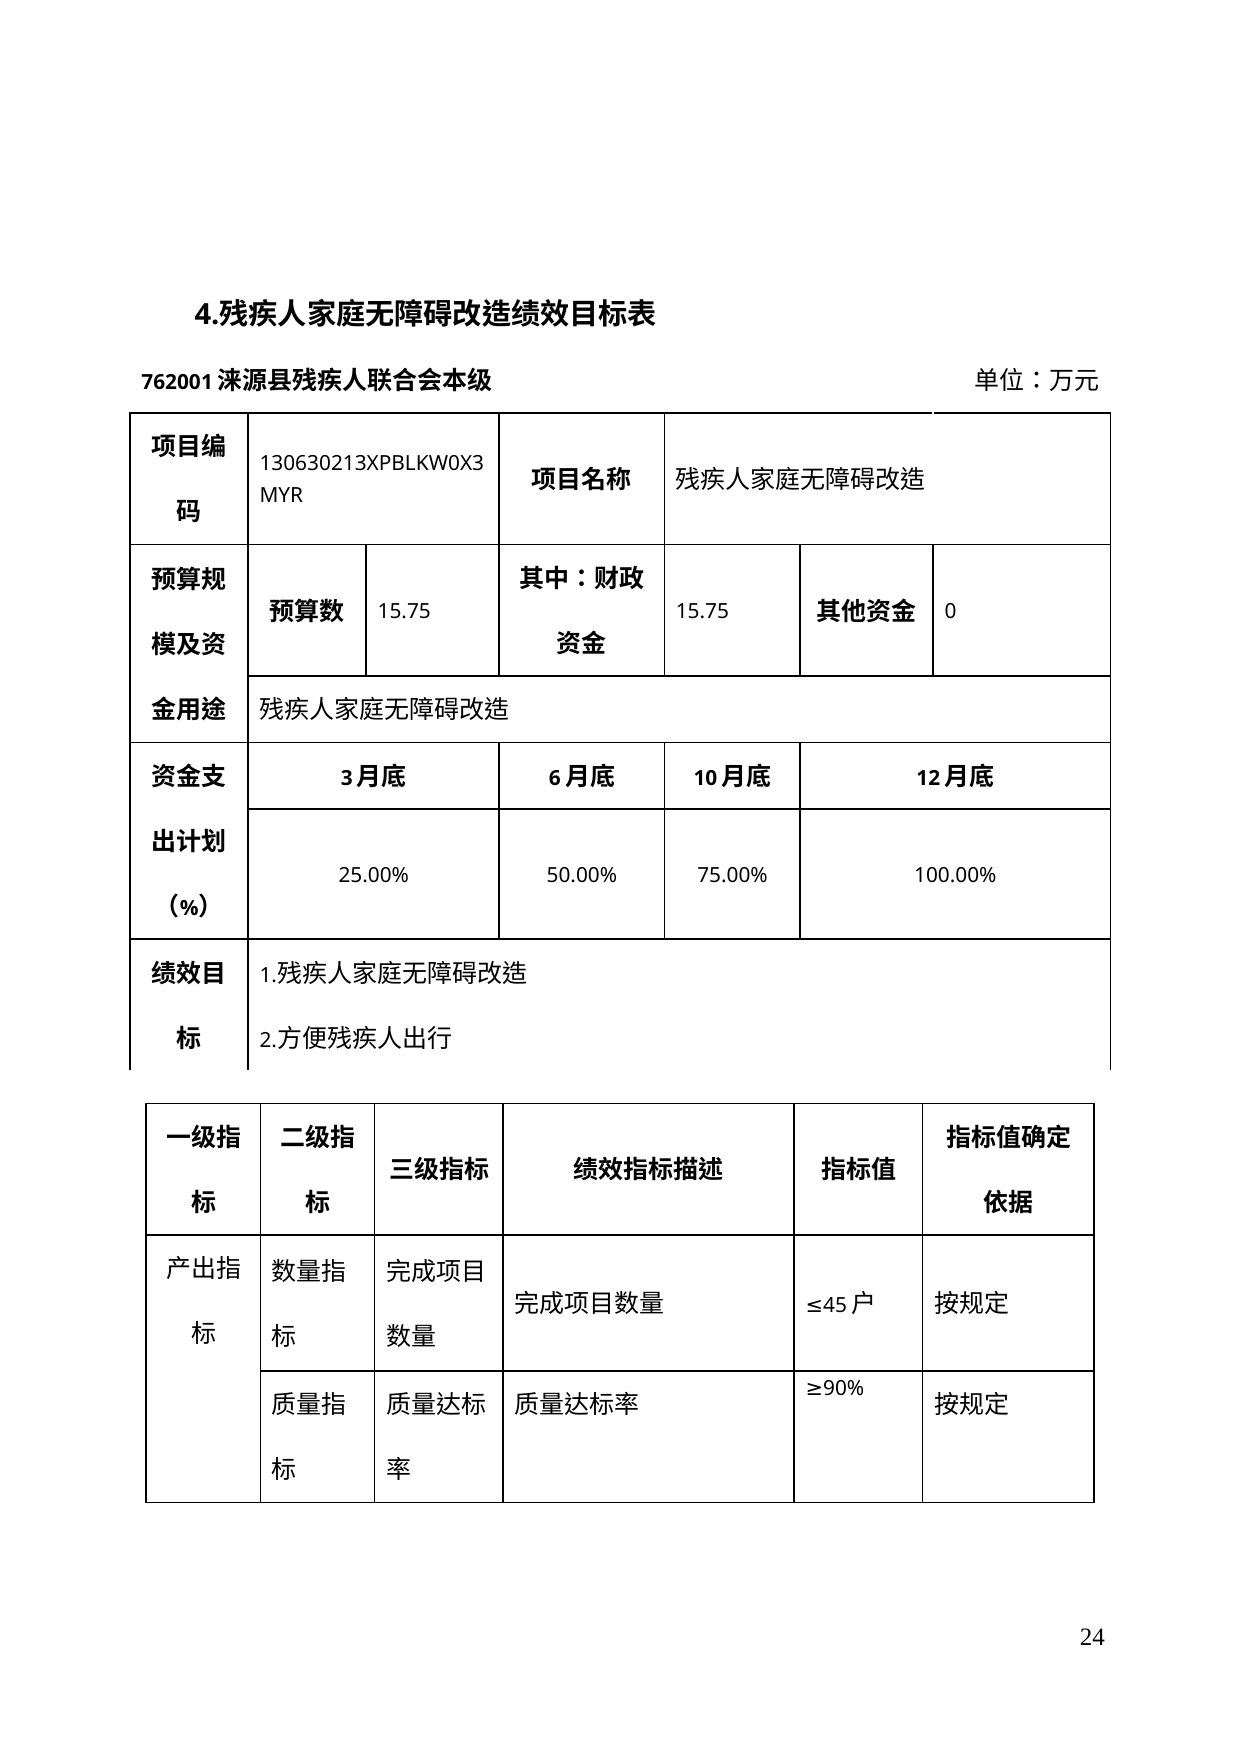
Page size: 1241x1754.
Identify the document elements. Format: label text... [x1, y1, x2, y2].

table_cell 12月底 [801, 743, 1110, 808]
table_cell 1.残疾人家庭无障碍改造 2.方便残疾人出行 [249, 940, 1110, 1070]
table_cell 6月底 [500, 743, 664, 808]
table_cell 按规定 [923, 1372, 1093, 1502]
table_cell 残疾人家庭无障碍改造 [665, 414, 1110, 544]
table_cell 项目编码 [131, 414, 247, 544]
table_cell 质量指标 [261, 1372, 374, 1502]
table_header 一级指标 [147, 1104, 260, 1234]
table_cell 100.00% [801, 810, 1110, 938]
table_cell 按规定 [923, 1236, 1093, 1370]
table_header 三级指标 [375, 1104, 502, 1234]
table_header 指标值 [795, 1104, 922, 1234]
table_cell ≤45户 [795, 1236, 922, 1370]
text 4.残疾人家庭无障碍改造绩效目标表 [136, 281, 1104, 346]
table_cell 75.00% [665, 810, 799, 938]
table_cell 完成项目数量 [504, 1236, 793, 1370]
table_cell 完成项目数量 [375, 1236, 502, 1370]
table_cell 预算规模及资金用途 [131, 545, 247, 742]
table_cell 其中：财政资金 [500, 545, 664, 675]
table_header 指标值确定依据 [923, 1104, 1093, 1234]
table_cell 3月底 [249, 743, 498, 808]
table_cell 其他资金 [801, 545, 932, 675]
table_cell 资金支出计划（%） [131, 743, 247, 938]
table_cell 15.75 [665, 545, 799, 675]
table_cell 项目名称 [500, 414, 664, 544]
table_header 二级指标 [261, 1104, 374, 1234]
table_cell 残疾人家庭无障碍改造 [249, 677, 1110, 742]
table_cell 25.00% [249, 810, 498, 938]
table_cell 质量达标率 [504, 1372, 793, 1502]
table_cell 绩效目标 [131, 940, 247, 1070]
table_header 762001涞源县残疾人联合会本级 [131, 347, 932, 412]
table_cell 数量指标 [261, 1236, 374, 1370]
table_header 绩效指标描述 [504, 1104, 793, 1234]
table_cell 10月底 [665, 743, 799, 808]
table_cell 50.00% [500, 810, 664, 938]
table_cell 产出指标 [147, 1236, 260, 1502]
table_cell 130630213XPBLKW0X3MYR [249, 414, 498, 544]
table_cell ≥90% [795, 1372, 922, 1502]
table_cell 15.75 [367, 545, 498, 675]
table_header 单位：万元 [934, 347, 1110, 412]
table_cell 0 [934, 545, 1110, 675]
table_cell 质量达标率 [375, 1372, 502, 1502]
table_cell 预算数 [249, 545, 365, 675]
